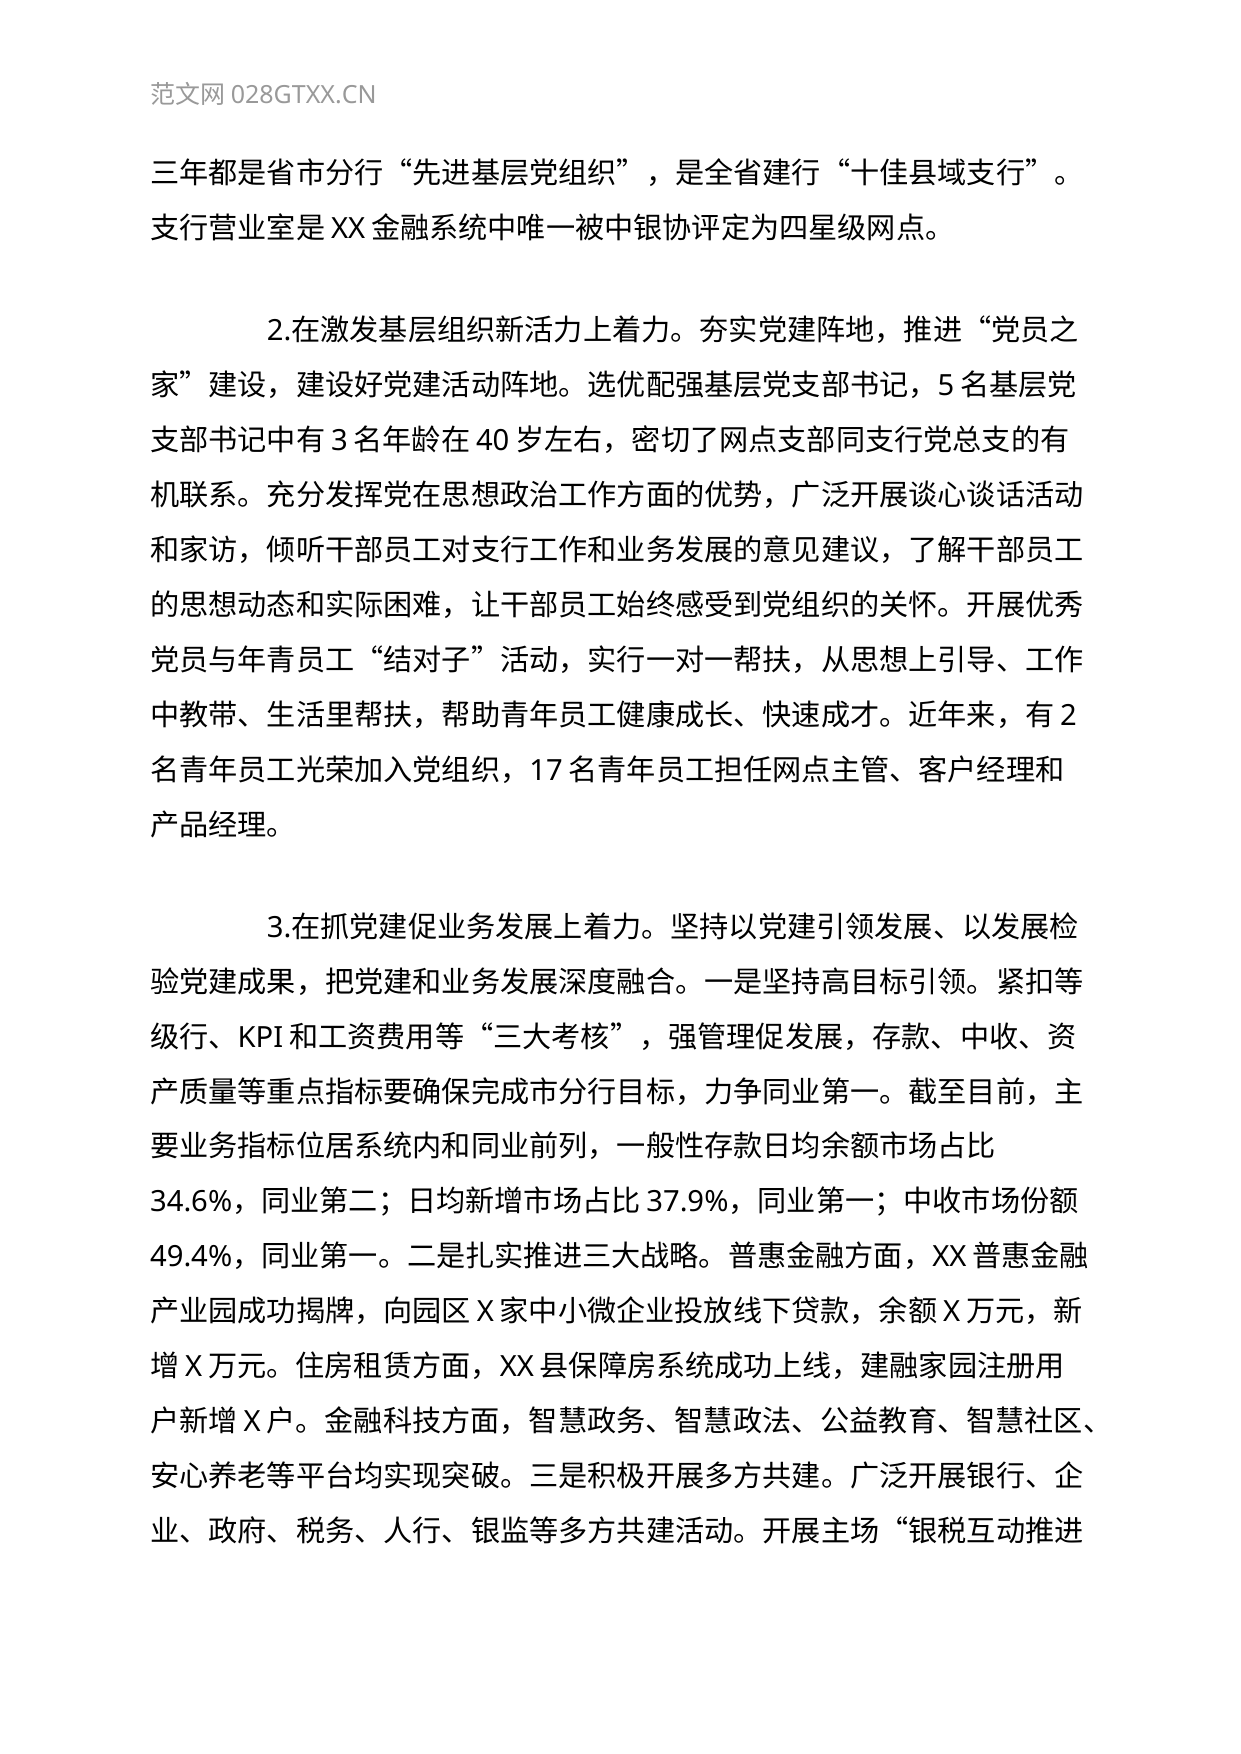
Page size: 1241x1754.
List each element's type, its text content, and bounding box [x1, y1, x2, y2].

text 2.在激发基层组织新活力上着力。夯实党建阵地，推进“党员之家”建设，建设好党建活动阵地。选优配强基层党支部书记，5名基层党支部书记中有3名年龄在40岁左右，密切了网点支部同支行党总支的有机联系。充分发挥党在思想政治工作方面的优势，广泛开展谈心谈话活动和家访，倾听干部员工对支行工作和业务发展的意见建议，了解干部员工的思想动态和实际困难，让干部员工始终感受到党组织的关怀。开展优秀党员与年青员工“结对子”活动，实行一对一帮扶，从思想上引导、工作中教带、生活里帮扶，帮助青年员工健康成长、快速成才。近年来，有2名青年员工光荣加入党组织，17名青年员工担任网点主管、客户经理和产品经理。 [150, 307, 1090, 844]
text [150, 903, 1090, 1550]
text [150, 150, 1090, 247]
